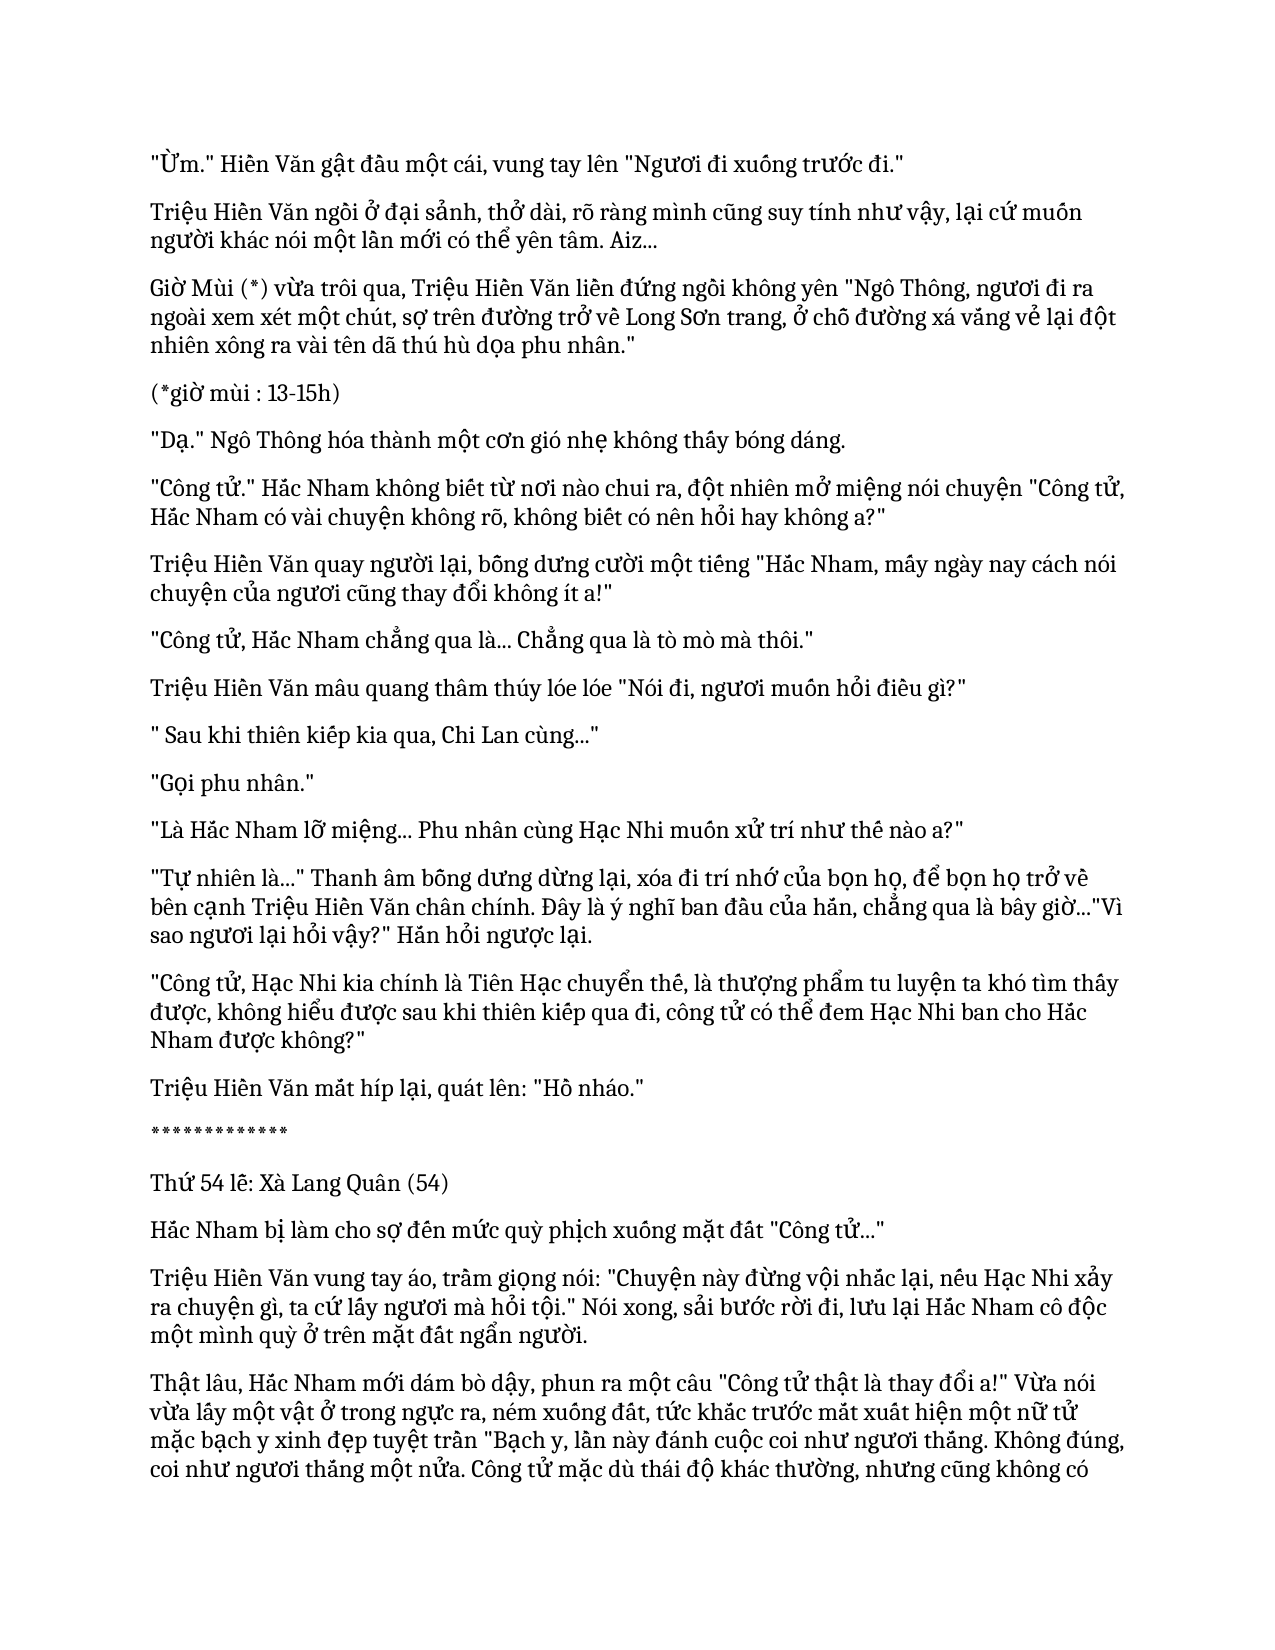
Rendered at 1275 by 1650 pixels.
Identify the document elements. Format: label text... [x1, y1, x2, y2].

text "Gọi phu nhân." [150, 769, 1125, 797]
text Triệu Hiền Văn mắt híp lại, quát lên: "Hồ nháo." [150, 1074, 1125, 1102]
text ************* [150, 1121, 1125, 1150]
text "Công tử, Hạc Nhi kia chính là Tiên Hạc chuyển thế, là thượng phẩm tu luyện ta khó tìm thấy được, không hiểu được sau khi thiên kiếp qua đi, công tử có thể đem Hạc Nhi ban cho Hắc Nham được không?" [150, 969, 1125, 1055]
text Triệu Hiền Văn vung tay áo, trầm giọng nói: "Chuyện này đừng vội nhắc lại, nếu Hạc Nhi xảy ra chuyện gì, ta cứ lấy ngươi mà hỏi tội." Nói xong, sải bước rời đi, lưu lại Hắc Nham cô độc một mình quỳ ở trên mặt đất ngẩn người. [150, 1264, 1125, 1350]
text Thứ 54 lễ: Xà Lang Quân (54) [150, 1169, 1125, 1197]
text Triệu Hiền Văn mâu quang thâm thúy lóe lóe "Nói đi, ngươi muốn hỏi điều gì?" [150, 674, 1125, 702]
text Hắc Nham bị làm cho sợ đến mức quỳ phịch xuống mặt đất "Công tử..." [150, 1216, 1125, 1245]
text "Là Hắc Nham lỡ miệng... Phu nhân cùng Hạc Nhi muốn xử trí như thế nào a?" [150, 816, 1125, 845]
text (*giờ mùi : 13-15h) [150, 379, 1125, 407]
text "Dạ." Ngô Thông hóa thành một cơn gió nhẹ không thấy bóng dáng. [150, 426, 1125, 455]
text " Sau khi thiên kiếp kia qua, Chi Lan cùng..." [150, 721, 1125, 750]
text Triệu Hiền Văn ngồi ở đại sảnh, thở dài, rõ ràng mình cũng suy tính như vậy, lại cứ muốn người khác nói một lần mới có thể yên tâm. Aiz... [150, 197, 1125, 255]
text "Tự nhiên là..." Thanh âm bỗng dưng dừng lại, xóa đi trí nhớ của bọn họ, để bọn họ trở về bên cạnh Triệu Hiền Văn chân chính. Đây là ý nghĩ ban đầu của hắn, chẳng qua là bây giờ..."Vì sao ngươi lại hỏi vậy?" Hắn hỏi ngược lại. [150, 864, 1125, 950]
text "Ừm." Hiền Văn gật đầu một cái, vung tay lên "Ngươi đi xuống trước đi." [150, 150, 1125, 179]
text Triệu Hiền Văn quay người lại, bỗng dưng cười một tiếng "Hắc Nham, mấy ngày nay cách nói chuyện của ngươi cũng thay đổi không ít a!" [150, 550, 1125, 607]
text "Công tử." Hắc Nham không biết từ nơi nào chui ra, đột nhiên mở miệng nói chuyện "Công tử, Hắc Nham có vài chuyện không rõ, không biết có nên hỏi hay không a?" [150, 474, 1125, 531]
text "Công tử, Hắc Nham chẳng qua là... Chẳng qua là tò mò mà thôi." [150, 626, 1125, 655]
text Giờ Mùi (*) vừa trôi qua, Triệu Hiền Văn liền đứng ngồi không yên "Ngô Thông, ngươi đi ra ngoài xem xét một chút, sợ trên đường trở về Long Sơn trang, ở chỗ đường xá vắng vẻ lại đột nhiên xông ra vài tên dã thú hù dọa phu nhân." [150, 274, 1125, 360]
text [150, 1369, 1125, 1484]
